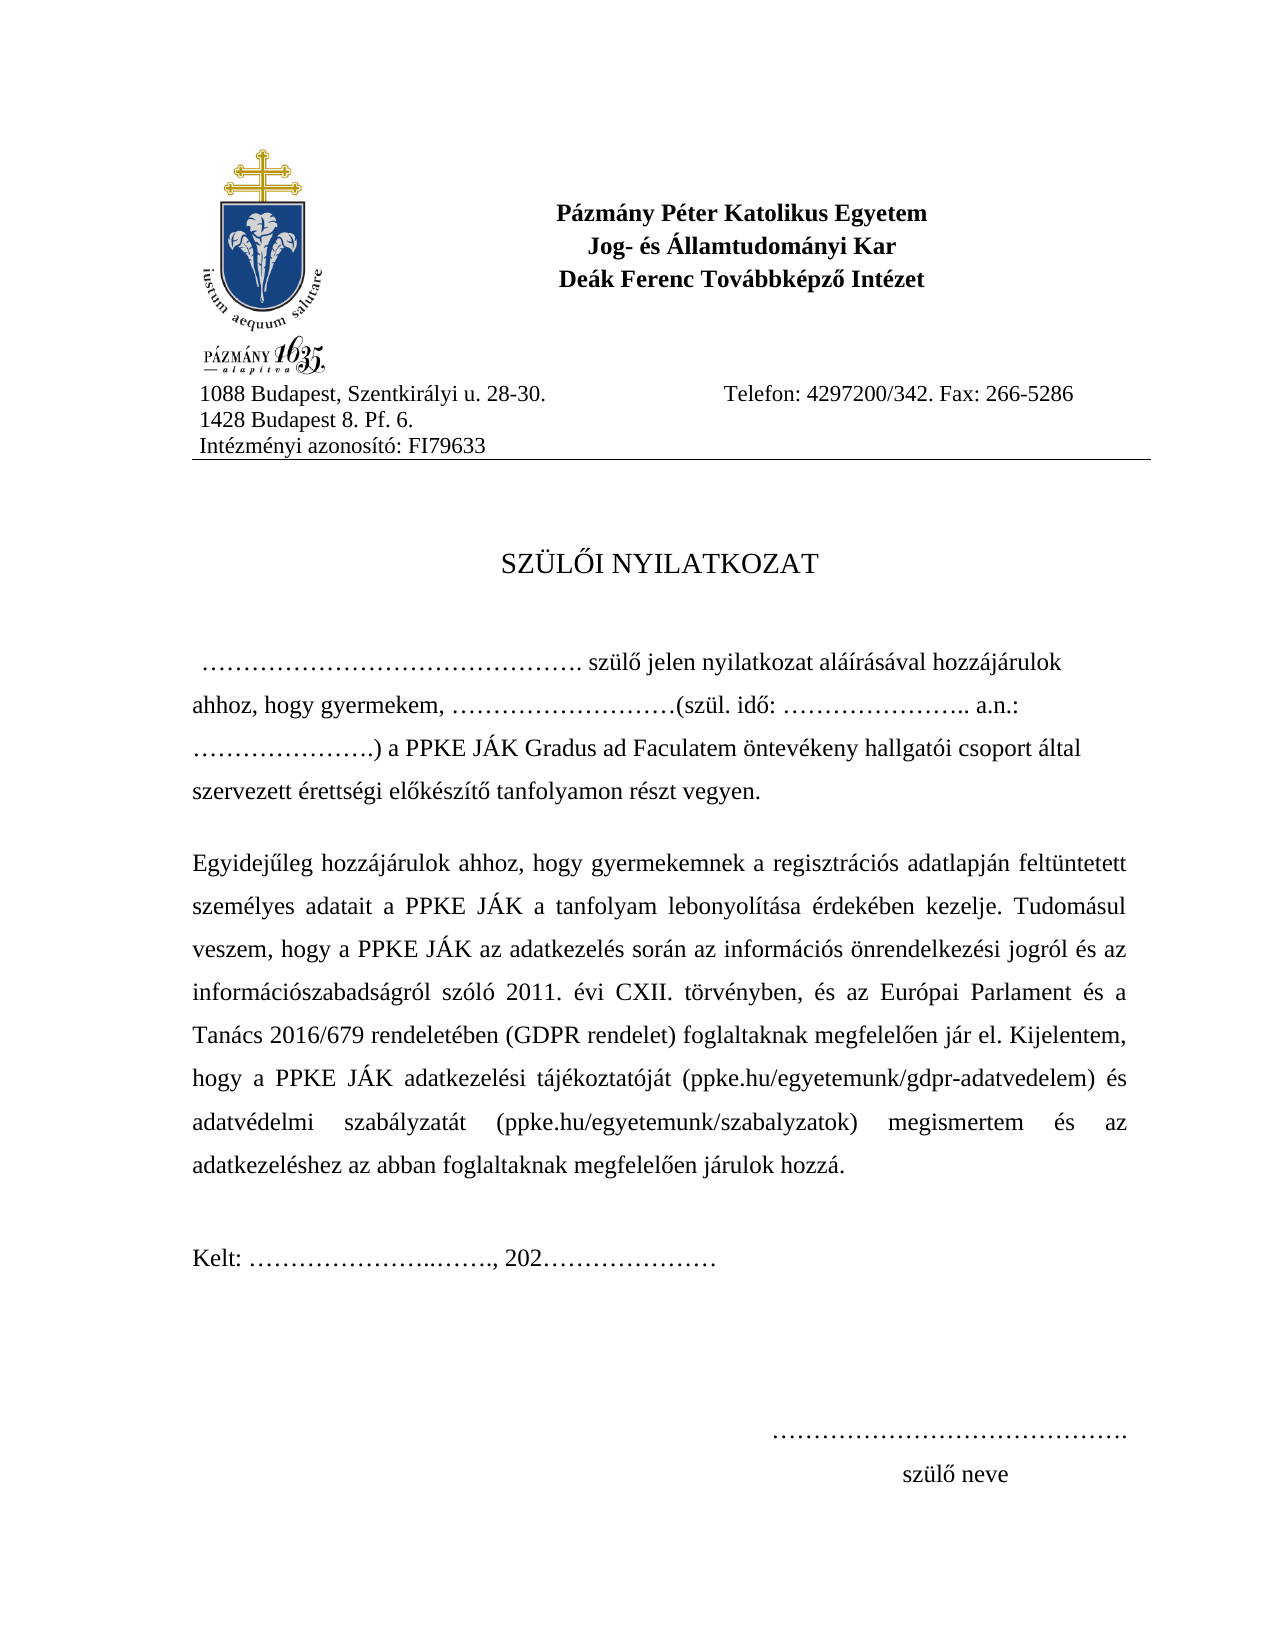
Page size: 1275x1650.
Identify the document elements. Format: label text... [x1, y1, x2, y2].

text Kelt: …………………..……., 202………………… [192, 1243, 1127, 1272]
text Egyidejűleg hozzájárulok ahhoz, hogy gyermekemnek a regisztrációs adatlapján feltüntetett személyes adatait a PPKE JÁK a tanfolyam lebonyolítása érdekében kezelje. Tudomásul veszem, hogy a PPKE JÁK az adatkezelés során az információs önrendelkezési jogról és az információszabadságról szóló 2011. évi CXII. törvényben, és az Európai Parlament és a Tanács 2016/679 rendeletében (GDPR rendelet) foglaltaknak megfelelően jár el. Kijelentem, hogy a PPKE JÁK adatkezelési tájékoztatóját (ppke.hu/egyetemunk/gdpr-adatvedelem) és adatvédelmi szabályzatát (ppke.hu/egyetemunk/szabalyzatok) megismertem és az adatkezeléshez az abban foglaltaknak megfelelően járulok hozzá. [192, 848, 1127, 1178]
table_header Pázmány Péter Katolikus Egyetem Jog- és Államtudományi Kar Deák Ferenc Továbbképző Intézet [332, 148, 1151, 379]
table_header [192, 148, 332, 379]
text SZÜLŐI NYILATKOZAT [192, 546, 1127, 579]
picture [197, 147, 326, 376]
table_cell Telefon: 4297200/342. Fax: 266-5286 [716, 380, 1151, 459]
text ………………………………………. szülő jelen nyilatkozat aláírásával hozzájárulok ahhoz, hogy gyermekem, ………………………(szül. idő: ………………….. a.n.:………………….) a PPKE JÁK Gradus ad Faculatem öntevékeny hallgatói csoport által szervezett érettségi előkészítő tanfolyamon részt vegyen. [192, 647, 1127, 805]
text ……………………………………. [192, 1416, 1127, 1444]
table_cell 1088 Budapest, Szentkirályi u. 28-30. 1428 Budapest 8. Pf. 6. Intézményi azonosító: FI79633 [192, 380, 716, 459]
text szülő neve [192, 1459, 1127, 1487]
